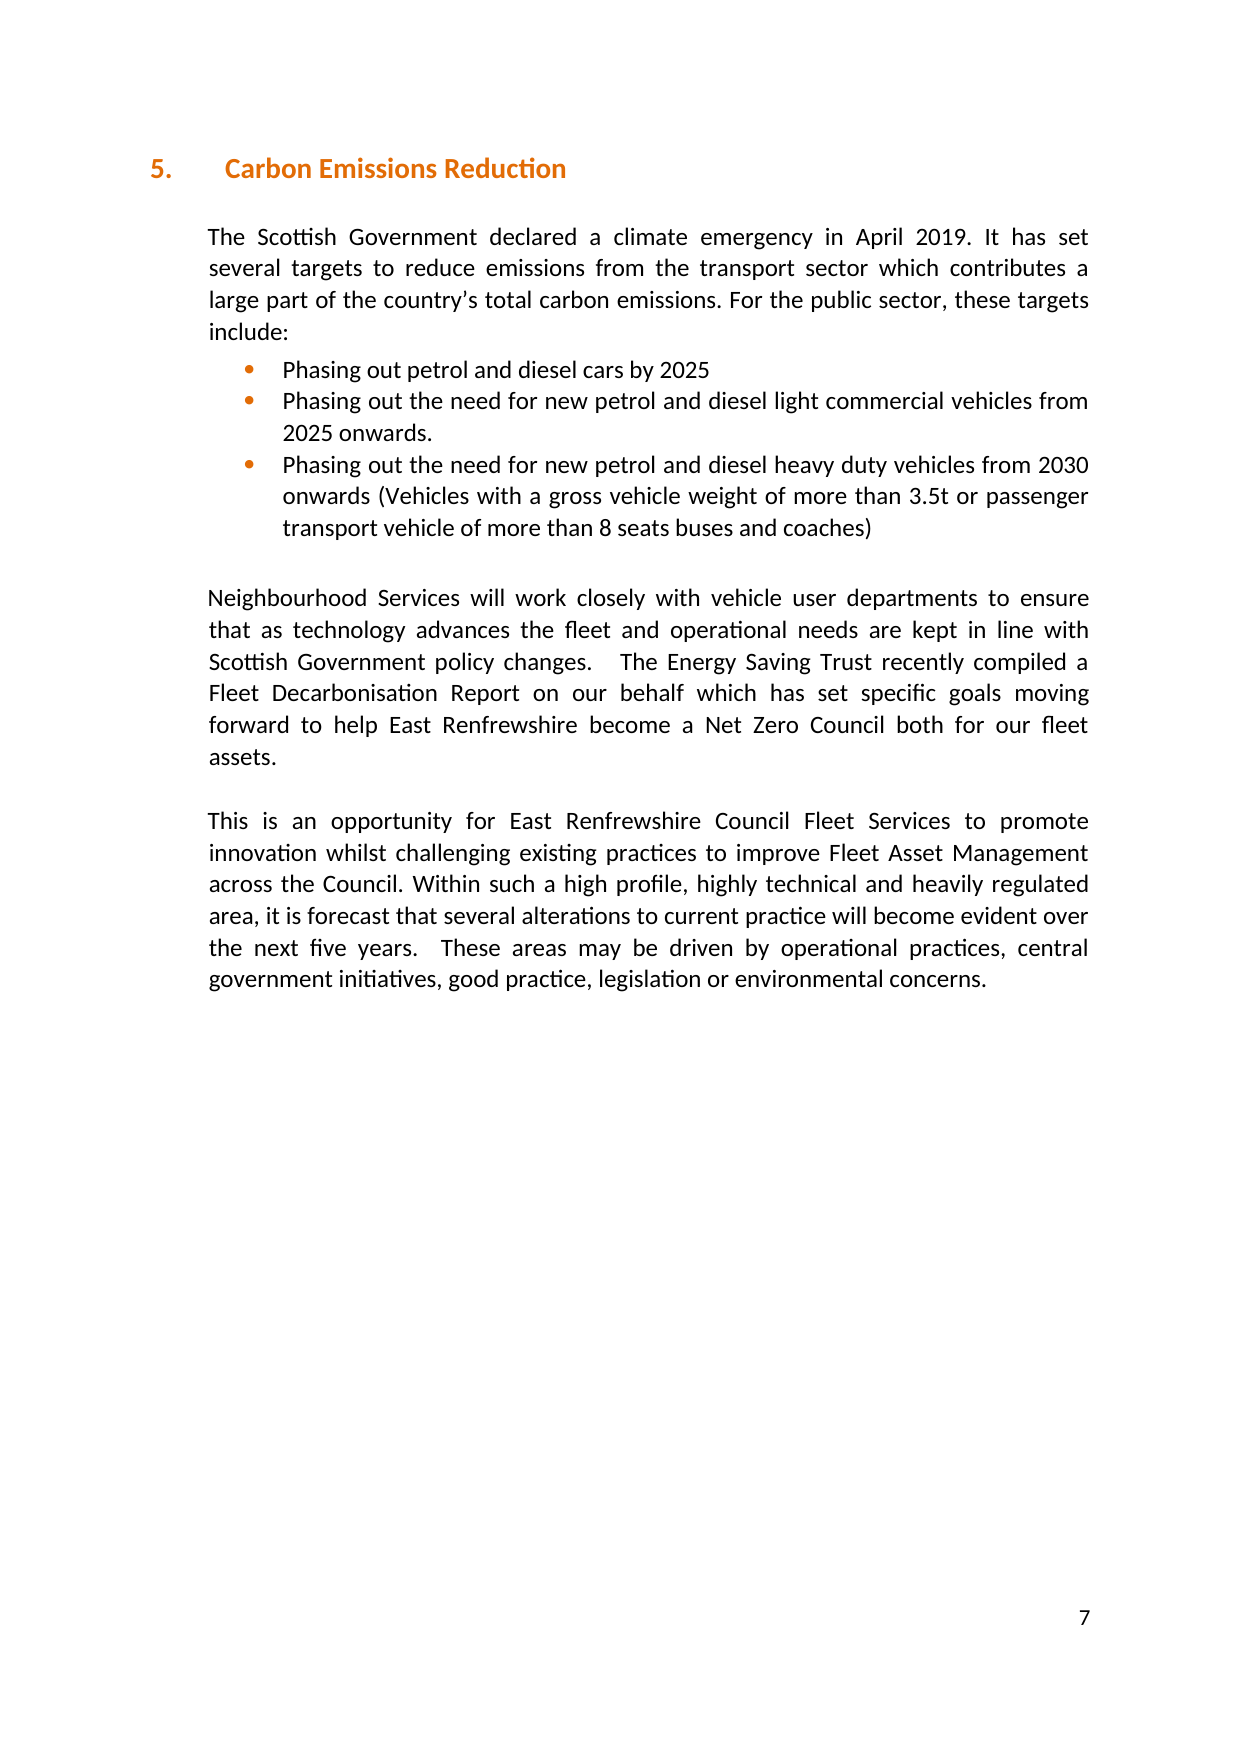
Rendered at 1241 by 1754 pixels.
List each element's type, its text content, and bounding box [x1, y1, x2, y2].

text This is an opportunity for East Renfrewshire Council Fleet Services to promote innovation whilst challenging existing practices to improve Fleet Asset Management across the Council. Within such a high profile, highly technical and heavily regulated area, it is forecast that several alterations to current practice will become evident over the next five years. These areas may be driven by operational practices, central government initiatives, good practice, legislation or environmental concerns. [207, 805, 1090, 994]
list Phasing out the need for new petrol and diesel light commercial vehicles from 2025 onwards. [245, 386, 1090, 448]
text Neighbourhood Services will work closely with vehicle user departments to ensure that as technology advances the fleet and operational needs are kept in line with Scottish Government policy changes. The Energy Saving Trust recently compiled a Fleet Decarbonisation Report on our behalf which has set specific goals moving forward to help East Renfrewshire become a Net Zero Council both for our fleet assets. [207, 583, 1090, 771]
list Phasing out the need for new petrol and diesel heavy duty vehicles from 2030 onwards (Vehicles with a gross vehicle weight of more than 3.5t or passenger transport vehicle of more than 8 seats buses and coaches) [245, 449, 1090, 543]
list Phasing out petrol and diesel cars by 2025 [245, 354, 1090, 384]
text The Scottish Government declared a climate emergency in April 2019. It has set several targets to reduce emissions from the transport sector which contributes a large part of the country’s total carbon emissions. For the public sector, these targets include: [207, 221, 1090, 346]
subtitle Carbon Emissions Reduction [150, 150, 1090, 186]
